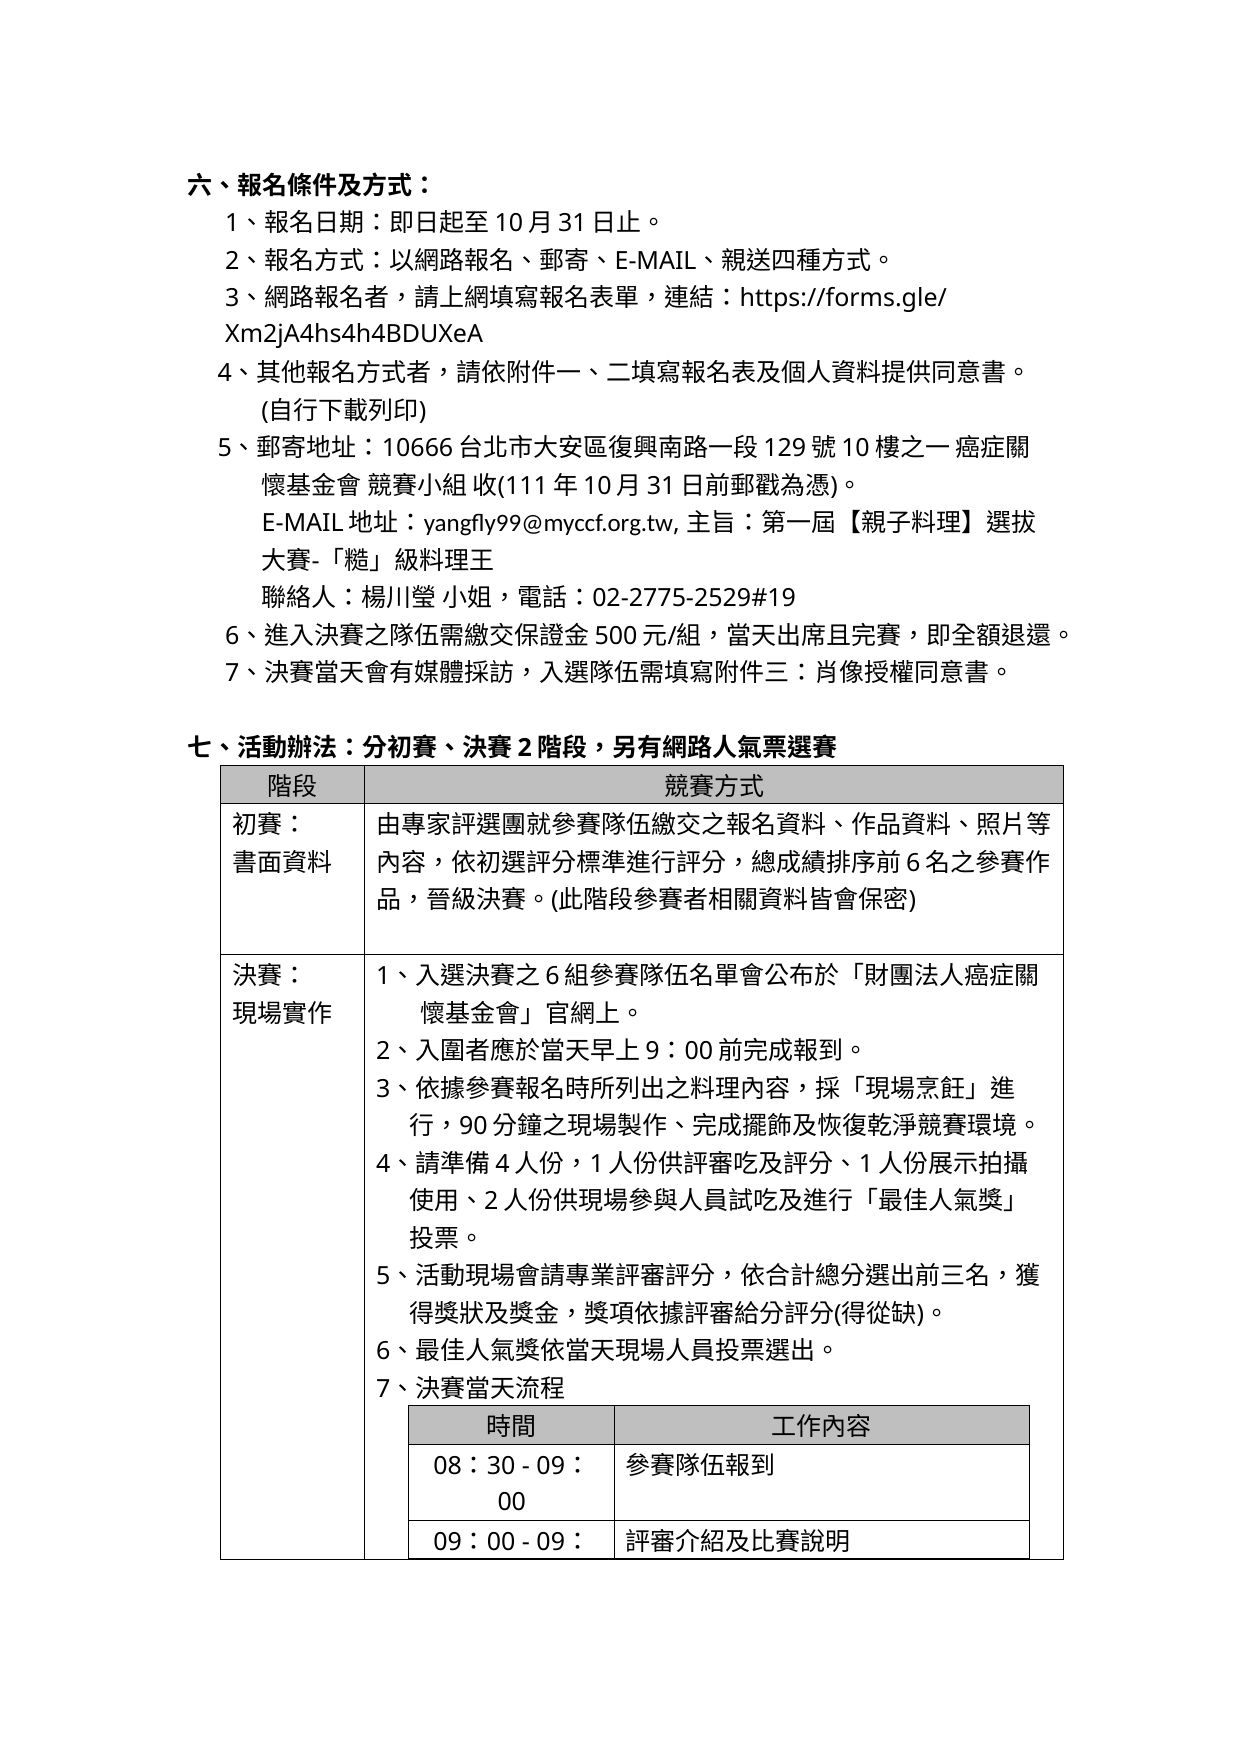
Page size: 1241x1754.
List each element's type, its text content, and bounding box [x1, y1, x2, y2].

list 2、報名方式：以網路報名、郵寄、E-MAIL、親送四種方式。 [225, 239, 1053, 277]
list 6、進入決賽之隊伍需繳交保證金500元/組，當天出席且完賽，即全額退還。 [225, 614, 1053, 652]
text 六、報名條件及方式： [187, 164, 1053, 202]
table_cell 決賽： 現場實作 [221, 955, 364, 1559]
list 4、其他報名方式者，請依附件一、二填寫報名表及個人資料提供同意書。(自行下載列印) [217, 352, 1053, 427]
text 七、活動辦法：分初賽、決賽2階段，另有網路人氣票選賽 [187, 727, 1053, 764]
table_header 階段 [221, 766, 364, 803]
list 聯絡人：楊川瑩 小姐，電話：02-2775-2529#19 [261, 577, 1053, 614]
table_cell 由專家評選團就參賽隊伍繳交之報名資料、作品資料、照片等內容，依初選評分標準進行評分，總成績排序前6名之參賽作品，晉級決賽。(此階段參賽者相關資料皆會保密) [365, 804, 1063, 954]
table_header 競賽方式 [365, 766, 1063, 803]
list 1、報名日期：即日起至10月31日止。 [225, 202, 1053, 239]
list 3、網路報名者，請上網填寫報名表單，連結：https://forms.gle/Xm2jA4hs4h4BDUXeA [225, 277, 1053, 352]
table_cell 初賽： 書面資料 [221, 804, 364, 954]
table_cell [365, 955, 1063, 1559]
list E-MAIL地址：yangfly99@myccf.org.tw, 主旨：第一屆【親子料理】選拔大賽-「糙」級料理王 [261, 502, 1053, 577]
list 7、決賽當天會有媒體採訪，入選隊伍需填寫附件三：肖像授權同意書。 [225, 652, 1053, 689]
list 5、郵寄地址：10666台北市大安區復興南路一段129號10樓之一 癌症關懷基金會 競賽小組 收(111年10月31日前郵戳為憑)。 [217, 427, 1053, 502]
